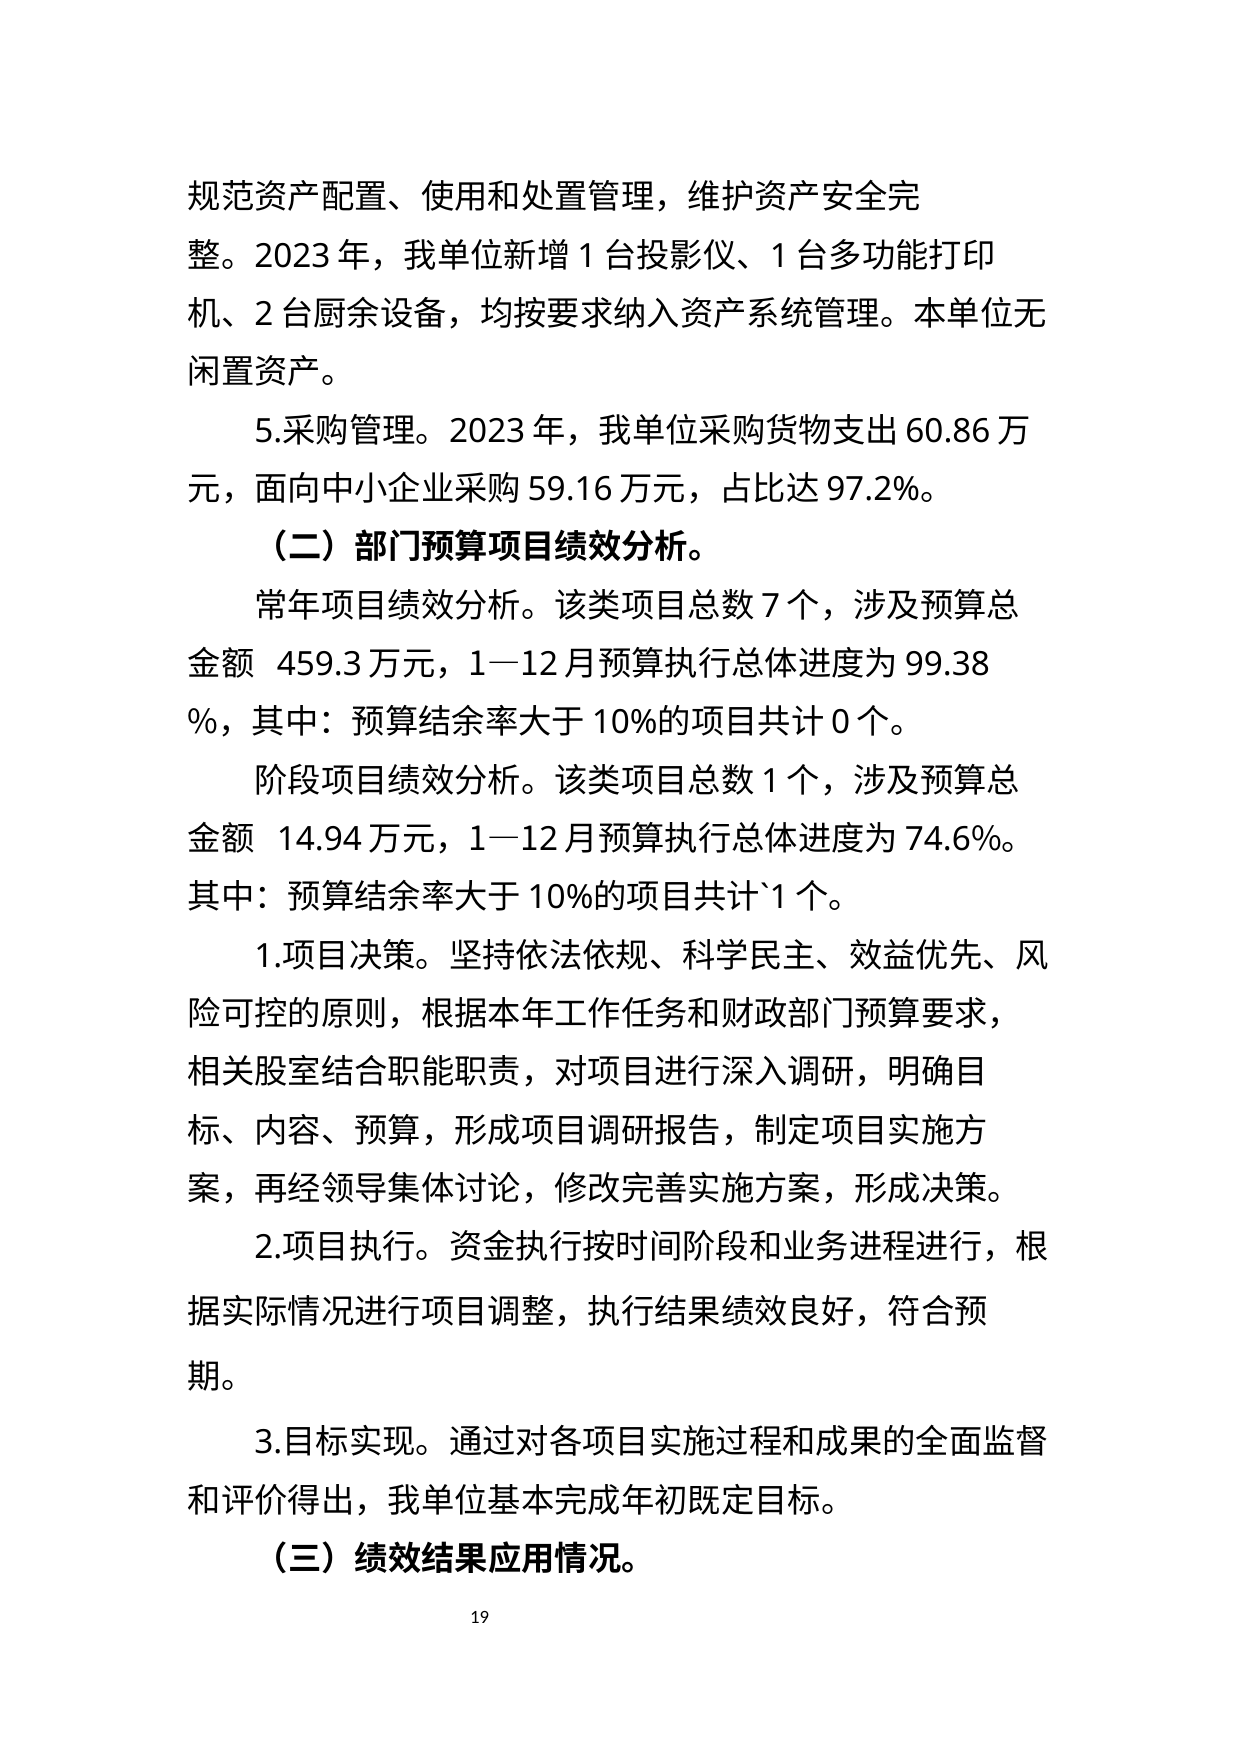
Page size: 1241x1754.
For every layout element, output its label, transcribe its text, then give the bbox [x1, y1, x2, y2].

list 5.采购管理。2023年，我单位采购货物支出60.86万元，面向中小企业采购59.16万元，占比达97.2%。 [187, 395, 1053, 512]
text （二）部门预算项目绩效分析。 [187, 512, 1053, 570]
text （三）绩效结果应用情况。 [187, 1524, 1053, 1589]
list 常年项目绩效分析。该类项目总数7个，涉及预算总金额 459.3万元，1—12月预算执行总体进度为99.38%，其中：预算结余率大于10%的项目共计0个。 [187, 570, 1053, 745]
list 3.目标实现。通过对各项目实施过程和成果的全面监督和评价得出，我单位基本完成年初既定目标。 [187, 1407, 1053, 1524]
text 2.项目执行。资金执行按时间阶段和业务进程进行，根据实际情况进行项目调整，执行结果绩效良好，符合预期。 [187, 1212, 1053, 1407]
list 阶段项目绩效分析。该类项目总数1个，涉及预算总金额 14.94万元，1—12月预算执行总体进度为74.6%。其中：预算结余率大于10%的项目共计`1个。 [187, 745, 1053, 920]
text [187, 162, 1053, 395]
text 1.项目决策。坚持依法依规、科学民主、效益优先、风险可控的原则，根据本年工作任务和财政部门预算要求，相关股室结合职能职责，对项目进行深入调研，明确目标、内容、预算，形成项目调研报告，制定项目实施方案，再经领导集体讨论，修改完善实施方案，形成决策。 [187, 920, 1053, 1212]
